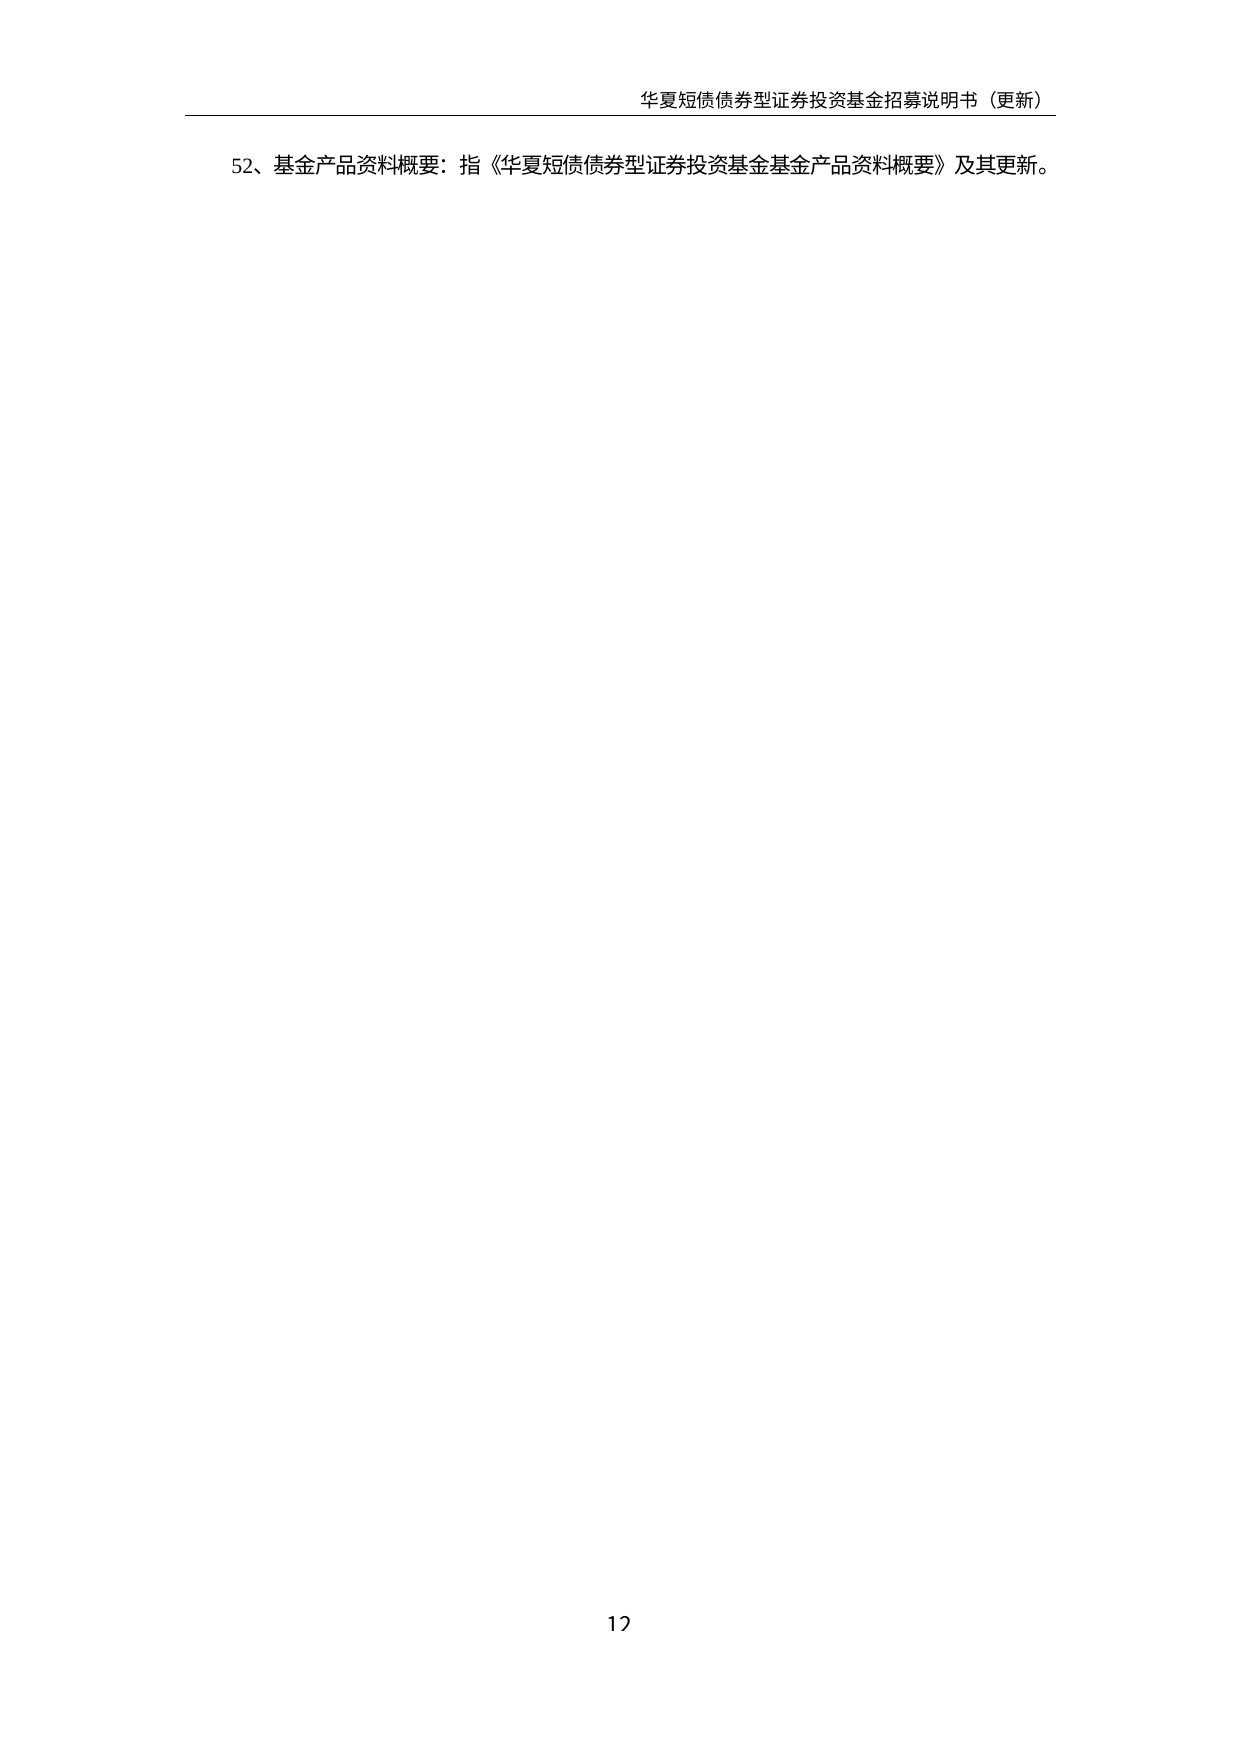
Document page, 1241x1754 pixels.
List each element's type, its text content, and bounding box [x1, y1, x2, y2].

text 52、基金产品资料概要：指《华夏短债债券型证券投资基金基金产品资料概要》及其更新。 [187, 148, 1054, 179]
